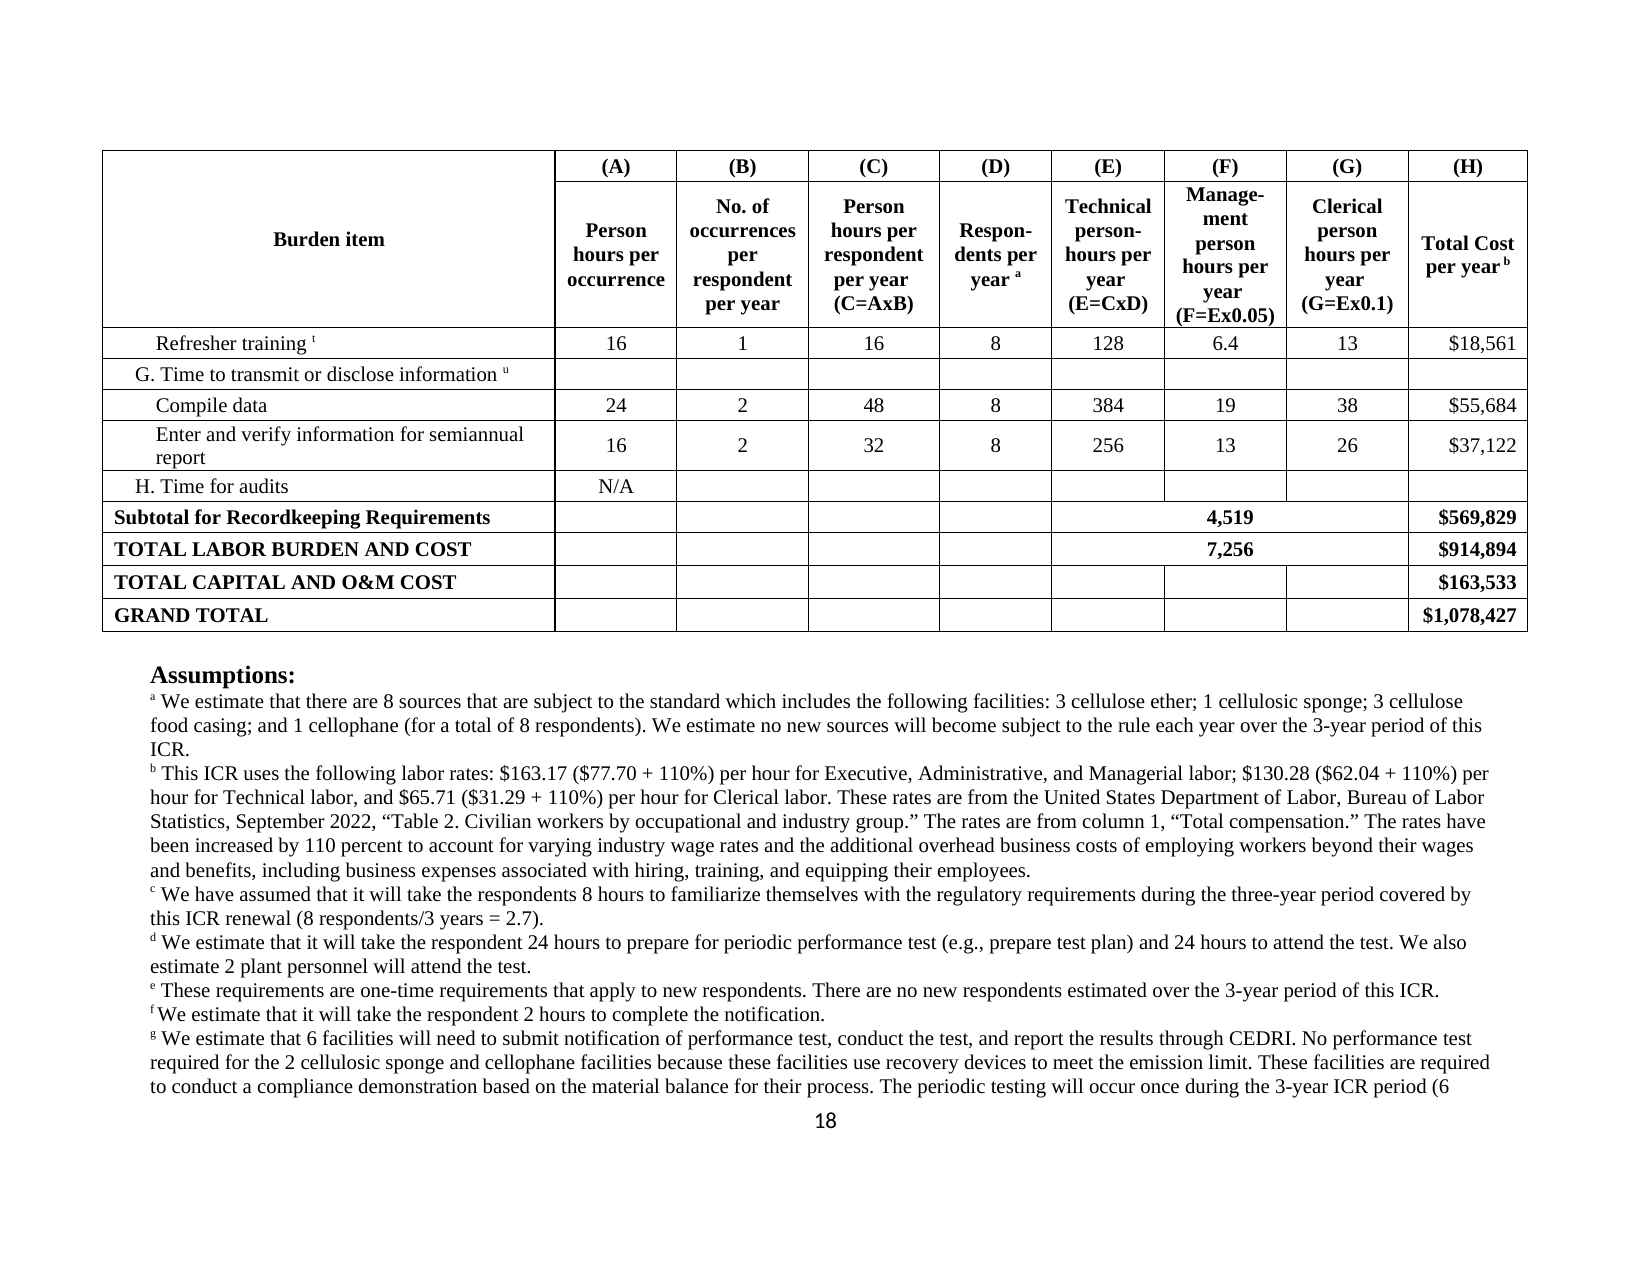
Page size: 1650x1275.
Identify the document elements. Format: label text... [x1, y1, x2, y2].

table_cell Manage-ment person hours per year (F=Ex0.05) [1165, 182, 1286, 327]
table_cell [1287, 599, 1408, 631]
text f We estimate that it will take the respondent 2 hours to complete the notification. [150, 1002, 1500, 1026]
table_header (D) [940, 151, 1051, 181]
table_cell TOTAL CAPITAL AND O&M COST [103, 566, 554, 598]
table_cell $569,829 [1409, 502, 1527, 532]
table_cell 16 [556, 328, 676, 358]
table_cell 16 [809, 328, 939, 358]
table_header (E) [1052, 151, 1164, 181]
table_cell 6.4 [1165, 328, 1286, 358]
table_cell [1287, 471, 1408, 501]
table_cell [1052, 359, 1164, 389]
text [150, 1026, 1500, 1098]
table_cell 24 [556, 390, 676, 420]
table_cell 8 [940, 328, 1051, 358]
table_cell $163,533 [1409, 566, 1527, 598]
table_cell Technical person- hours per year (E=CxD) [1052, 182, 1164, 327]
table_cell [809, 533, 939, 565]
table_cell [677, 533, 808, 565]
table_cell [940, 566, 1051, 598]
table_cell [809, 502, 939, 532]
table_cell [940, 533, 1051, 565]
table_cell Refresher training t [103, 328, 554, 358]
table_cell [556, 533, 676, 565]
table_cell [556, 566, 676, 598]
table_header (B) [677, 151, 808, 181]
table_cell No. of occurrences per respondent per year [677, 182, 808, 327]
table_header (G) [1287, 151, 1408, 181]
table_cell 48 [809, 390, 939, 420]
table_cell [809, 566, 939, 598]
table_cell [809, 599, 939, 631]
table_cell [809, 471, 939, 501]
table_cell 7,256 [1052, 533, 1408, 565]
table_cell [1409, 359, 1527, 389]
table_cell 8 [940, 421, 1051, 469]
table_cell 4,519 [1052, 502, 1408, 532]
table_cell [677, 502, 808, 532]
text a We estimate that there are 8 sources that are subject to the standard which includes the following facilities: 3 cellulose ether; 1 cellulosic sponge; 3 cellulose food casing; and 1 cellophane (for a total of 8 respondents). We estimate no new sources will become subject to the rule each year over the 3-year period of this ICR. [150, 689, 1500, 761]
table_cell [1409, 471, 1527, 501]
table_cell 256 [1052, 421, 1164, 469]
table_cell GRAND TOTAL [103, 599, 554, 631]
table_cell 13 [1165, 421, 1286, 469]
table_cell 26 [1287, 421, 1408, 469]
table_cell $55,684 [1409, 390, 1527, 420]
table_cell [809, 359, 939, 389]
table_cell Respon-dents per year a [940, 182, 1051, 327]
table_cell $914,894 [1409, 533, 1527, 565]
table_cell $37,122 [1409, 421, 1527, 469]
table_cell Total Cost per year b [1409, 182, 1527, 327]
text b This ICR uses the following labor rates: $163.17 ($77.70 + 110%) per hour for Executive, Administrative, and Managerial labor; $130.28 ($62.04 + 110%) per hour for Technical labor, and $65.71 ($31.29 + 110%) per hour for Clerical labor. These rates are from the United States Department of Labor, Bureau of Labor Statistics, September 2022, “Table 2. Civilian workers by occupational and industry group.” The rates are from column 1, “Total compensation.” The rates have been increased by 110 percent to account for varying industry wage rates and the additional overhead business costs of employing workers beyond their wages and benefits, including business expenses associated with hiring, training, and equipping their employees. [150, 761, 1500, 882]
table_cell 8 [940, 390, 1051, 420]
table_cell [677, 359, 808, 389]
table_cell [1052, 471, 1164, 501]
table_header (F) [1165, 151, 1286, 181]
table_cell [940, 359, 1051, 389]
table_cell [556, 502, 676, 532]
table_cell 2 [677, 390, 808, 420]
table_cell [556, 359, 676, 389]
text Assumptions: [150, 660, 1500, 689]
table_cell [1287, 566, 1408, 598]
text d We estimate that it will take the respondent 24 hours to prepare for periodic performance test (e.g., prepare test plan) and 24 hours to attend the test. We also estimate 2 plant personnel will attend the test. [150, 930, 1500, 978]
table_cell Clerical person hours per year (G=Ex0.1) [1287, 182, 1408, 327]
table_cell [1165, 599, 1286, 631]
table_header Burden item [103, 151, 554, 327]
table_cell [556, 599, 676, 631]
table_cell [677, 566, 808, 598]
table_cell [940, 502, 1051, 532]
table_cell 19 [1165, 390, 1286, 420]
table_header (H) [1409, 151, 1527, 181]
table_cell H. Time for audits [103, 471, 554, 501]
table_cell TOTAL LABOR BURDEN AND COST [103, 533, 554, 565]
table_cell Subtotal for Recordkeeping Requirements [103, 502, 554, 532]
table_cell [1052, 599, 1164, 631]
table_cell [677, 471, 808, 501]
table_cell [940, 471, 1051, 501]
table_header (A) [556, 151, 676, 181]
table_cell [1287, 359, 1408, 389]
table_cell Enter and verify information for semiannual report [103, 421, 554, 469]
table_cell 13 [1287, 328, 1408, 358]
text c We have assumed that it will take the respondents 8 hours to familiarize themselves with the regulatory requirements during the three-year period covered by this ICR renewal (8 respondents/3 years = 2.7). [150, 882, 1500, 930]
table_cell 1 [677, 328, 808, 358]
text e These requirements are one-time requirements that apply to new respondents. There are no new respondents estimated over the 3-year period of this ICR. [150, 978, 1500, 1002]
table_cell 16 [556, 421, 676, 469]
table_header (C) [809, 151, 939, 181]
table_cell [1052, 566, 1164, 598]
table_cell [1165, 471, 1286, 501]
table_cell G. Time to transmit or disclose information u [103, 359, 554, 389]
table_cell [1165, 566, 1286, 598]
table_cell N/A [556, 471, 676, 501]
table_cell $1,078,427 [1409, 599, 1527, 631]
table_cell Person hours per occurrence [556, 182, 676, 327]
table_cell Person hours per respondent per year (C=AxB) [809, 182, 939, 327]
table_cell [940, 599, 1051, 631]
table_cell Compile data [103, 390, 554, 420]
table_cell 128 [1052, 328, 1164, 358]
table_cell 384 [1052, 390, 1164, 420]
table_cell 32 [809, 421, 939, 469]
table_cell 38 [1287, 390, 1408, 420]
table_cell 2 [677, 421, 808, 469]
table_cell [677, 599, 808, 631]
table_cell $18,561 [1409, 328, 1527, 358]
table_cell [1165, 359, 1286, 389]
